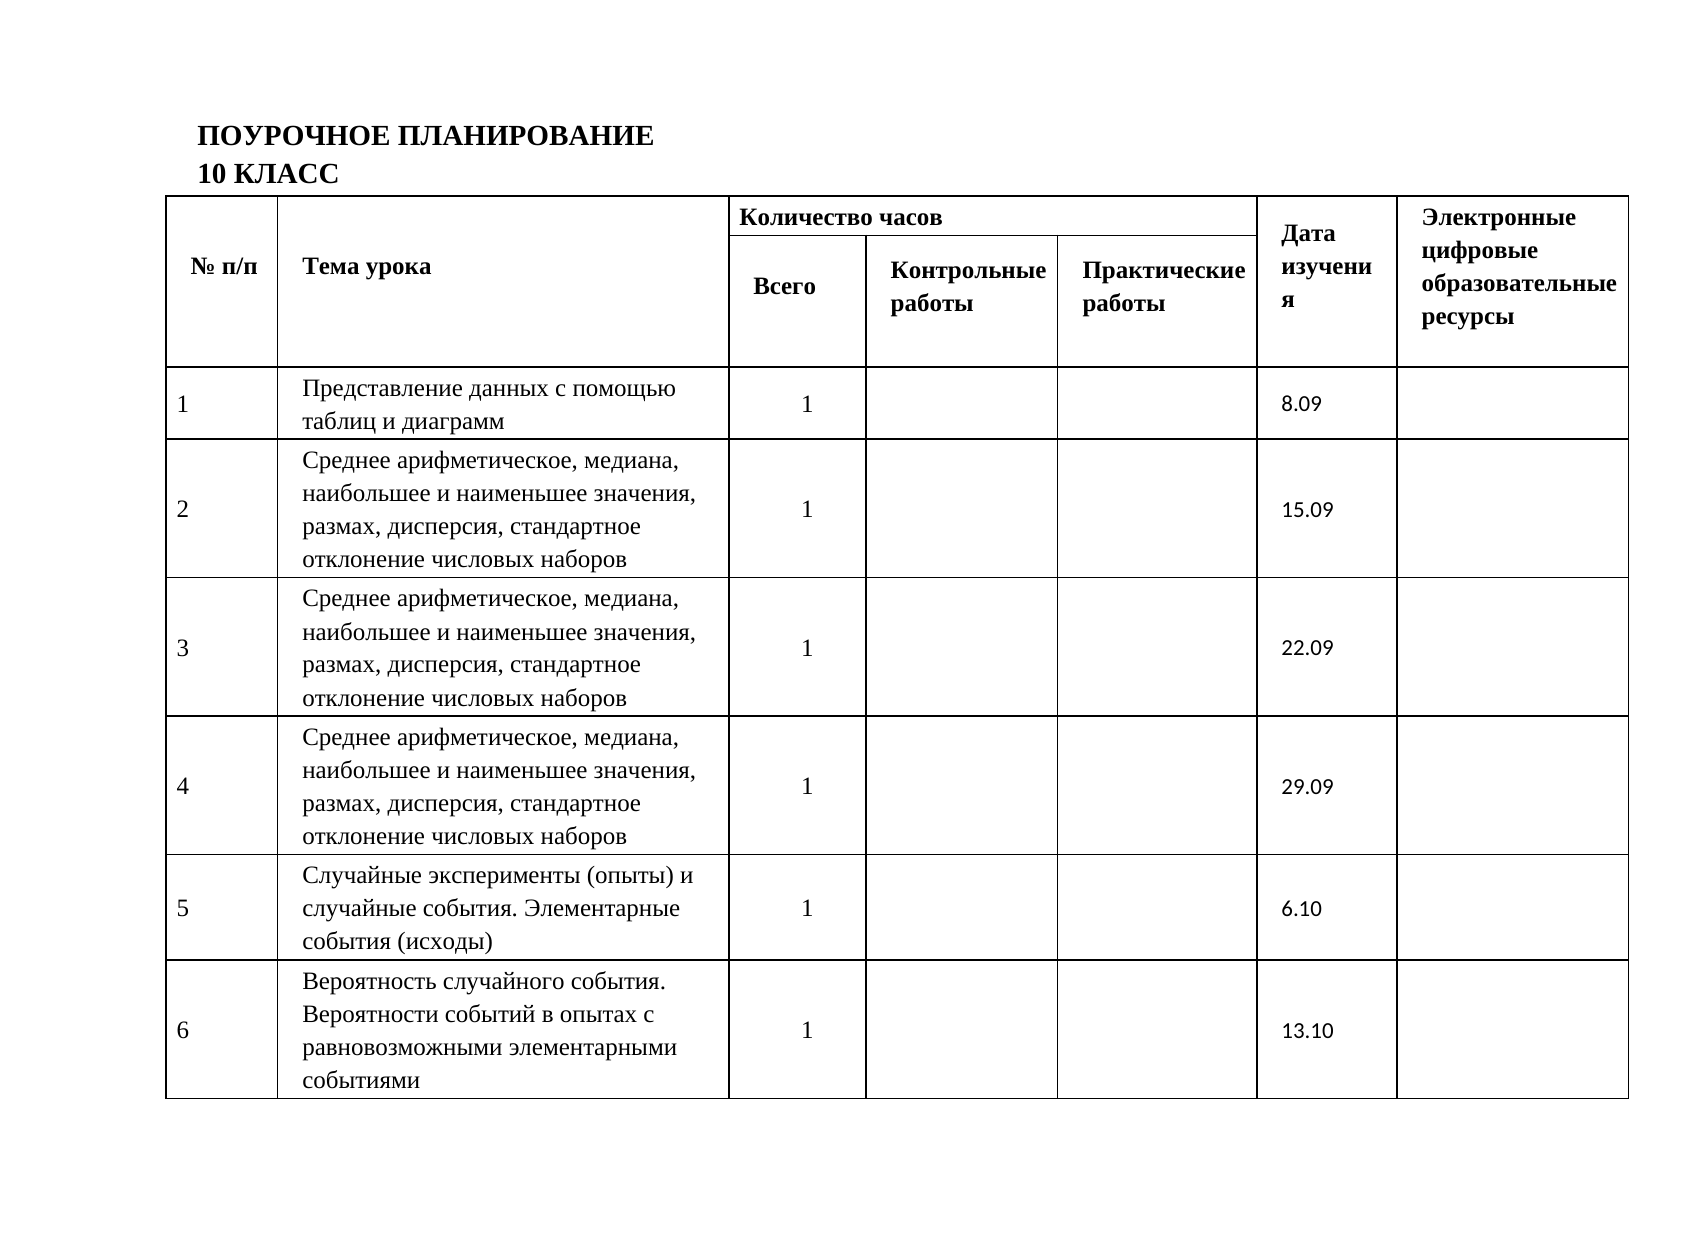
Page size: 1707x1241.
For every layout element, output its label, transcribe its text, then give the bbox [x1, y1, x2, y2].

table_cell [867, 855, 1057, 959]
table_cell 1 [730, 440, 865, 577]
text ПОУРОЧНОЕ ПЛАНИРОВАНИЕ [190, 118, 1618, 152]
table_cell [1398, 578, 1628, 715]
table_cell 6.10 [1258, 855, 1396, 959]
table_cell 1 [730, 855, 865, 959]
table_cell [867, 578, 1057, 715]
table_header Дата изучения [1258, 197, 1396, 366]
text 10 КЛАСС [190, 157, 1618, 190]
table_cell [1058, 578, 1256, 715]
table_cell 15.09 [1258, 440, 1396, 577]
table_cell 13.10 [1258, 961, 1396, 1097]
table_cell 4 [167, 717, 277, 854]
table_cell [1058, 855, 1256, 959]
table_cell [867, 961, 1057, 1097]
table_cell 1 [730, 717, 865, 854]
table_cell [1398, 368, 1628, 438]
table_header Тема урока [278, 197, 728, 366]
table_cell 6 [167, 961, 277, 1097]
table_cell 5 [167, 855, 277, 959]
table_cell Представление данных с помощью таблиц и диаграмм [278, 368, 728, 438]
table_cell 1 [730, 368, 865, 438]
table_cell Вероятность случайного события. Вероятности событий в опытах с равновозможными элементарными событиями [278, 961, 728, 1097]
table_header Электронные цифровые образовательные ресурсы [1398, 197, 1628, 366]
table_cell 1 [730, 961, 865, 1097]
table_cell Среднее арифметическое, медиана, наибольшее и наименьшее значения, размах, дисперсия, стандартное отклонение числовых наборов [278, 717, 728, 854]
table_cell 22.09 [1258, 578, 1396, 715]
table_cell 29.09 [1258, 717, 1396, 854]
table_cell [1058, 440, 1256, 577]
table_cell [1058, 368, 1256, 438]
table_cell Практические работы [1058, 236, 1256, 366]
table_header № п/п [167, 197, 277, 366]
table_cell [867, 440, 1057, 577]
table_cell [867, 368, 1057, 438]
table_cell [1058, 961, 1256, 1097]
table_cell 1 [167, 368, 277, 438]
table_header Количество часов [730, 197, 1256, 234]
table_cell [1058, 717, 1256, 854]
table_cell [1398, 440, 1628, 577]
table_cell Всего [730, 236, 865, 366]
table_cell [1398, 717, 1628, 854]
table_cell Случайные эксперименты (опыты) и случайные события. Элементарные события (исходы) [278, 855, 728, 959]
table_cell [1398, 855, 1628, 959]
table_cell 3 [167, 578, 277, 715]
table_cell [867, 717, 1057, 854]
table_cell 2 [167, 440, 277, 577]
table_cell Контрольные работы [867, 236, 1057, 366]
table_cell Среднее арифметическое, медиана, наибольшее и наименьшее значения, размах, дисперсия, стандартное отклонение числовых наборов [278, 578, 728, 715]
table_cell 1 [730, 578, 865, 715]
table_cell Среднее арифметическое, медиана, наибольшее и наименьшее значения, размах, дисперсия, стандартное отклонение числовых наборов [278, 440, 728, 577]
table_cell [1398, 961, 1628, 1097]
table_cell 8.09 [1258, 368, 1396, 438]
